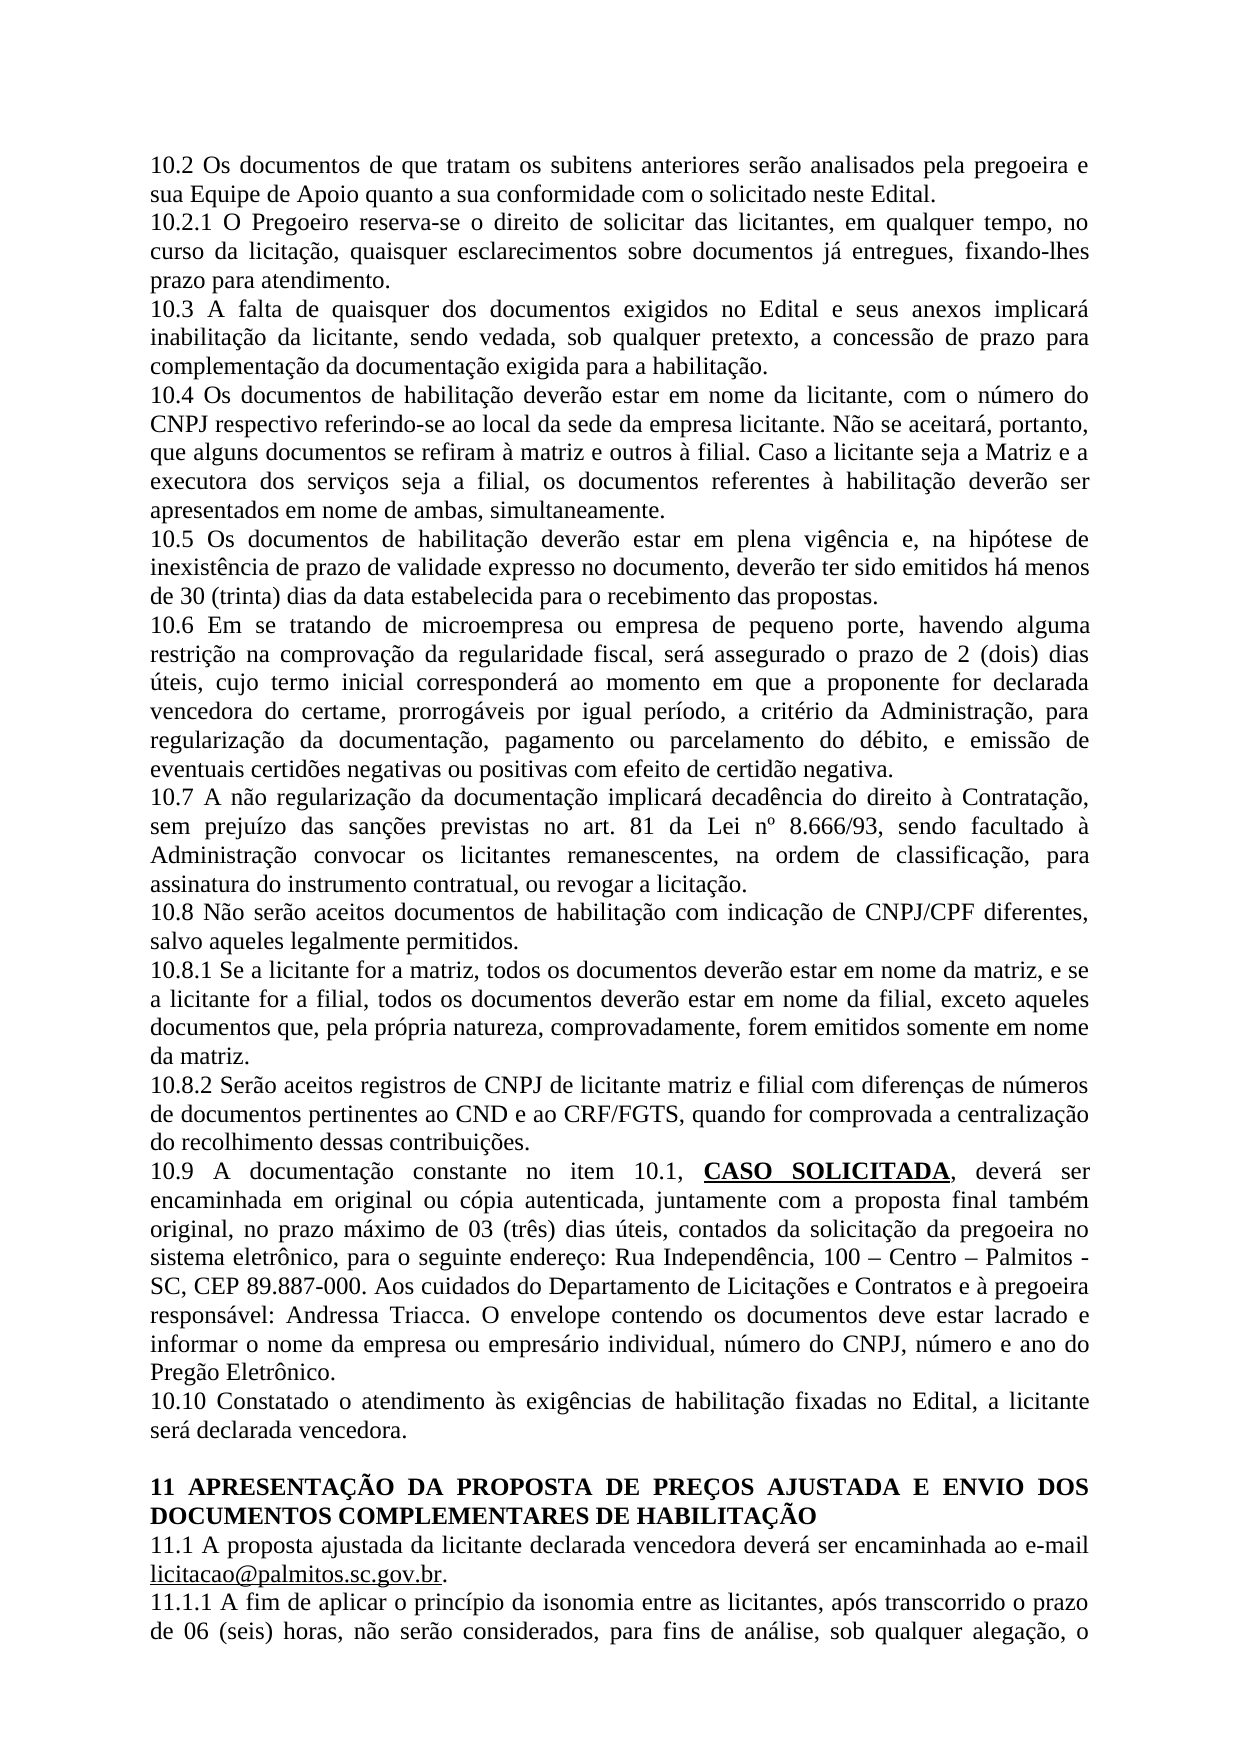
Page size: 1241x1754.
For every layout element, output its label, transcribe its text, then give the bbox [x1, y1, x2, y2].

text 10.3 A falta de quaisquer dos documentos exigidos no Edital e seus anexos implicará inabilitação da licitante, sendo vedada, sob qualquer pretexto, a concessão de prazo para complementação da documentação exigida para a habilitação. [150, 294, 1090, 380]
text 10.5 Os documentos de habilitação deverão estar em plena vigência e, na hipótese de inexistência de prazo de validade expresso no documento, deverão ter sido emitidos há menos de 30 (trinta) dias da data estabelecida para o recebimento das propostas. [150, 524, 1090, 610]
text 11.1 A proposta ajustada da licitante declarada vencedora deverá ser encaminhada ao e-mail licitacao@palmitos.sc.gov.br. [150, 1530, 1090, 1587]
text 10.9 A documentação constante no item 10.1, CASO SOLICITADA, deverá ser encaminhada em original ou cópia autenticada, juntamente com a proposta final também original, no prazo máximo de 03 (três) dias úteis, contados da solicitação da pregoeira no sistema eletrônico, para o seguinte endereço: Rua Independência, 100 – Centro – Palmitos - SC, CEP 89.887-000. Aos cuidados do Departamento de Licitações e Contratos e à pregoeira responsável: Andressa Triacca. O envelope contendo os documentos deve estar lacrado e informar o nome da empresa ou empresário individual, número do CNPJ, número e ano do Pregão Eletrônico. [150, 1156, 1090, 1386]
text 10.6 Em se tratando de microempresa ou empresa de pequeno porte, havendo alguma restrição na comprovação da regularidade fiscal, será assegurado o prazo de 2 (dois) dias úteis, cujo termo inicial corresponderá ao momento em que a proponente for declarada vencedora do certame, prorrogáveis por igual período, a critério da Administração, para regularização da documentação, pagamento ou parcelamento do débito, e emissão de eventuais certidões negativas ou positivas com efeito de certidão negativa. [150, 610, 1090, 782]
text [150, 1587, 1090, 1645]
text 10.8 Não serão aceitos documentos de habilitação com indicação de CNPJ/CPF diferentes, salvo aqueles legalmente permitidos. [150, 897, 1090, 955]
text 10.2.1 O Pregoeiro reserva-se o direito de solicitar das licitantes, em qualquer tempo, no curso da licitação, quaisquer esclarecimentos sobre documentos já entregues, fixando-lhes prazo para atendimento. [150, 207, 1090, 294]
list 11 APRESENTAÇÃO DA PROPOSTA DE PREÇOS AJUSTADA E ENVIO DOS DOCUMENTOS COMPLEMENTARES DE HABILITAÇÃO [150, 1472, 1090, 1530]
text 10.8.1 Se a licitante for a matriz, todos os documentos deverão estar em nome da matriz, e se a licitante for a filial, todos os documentos deverão estar em nome da filial, exceto aqueles documentos que, pela própria natureza, comprovadamente, forem emitidos somente em nome da matriz. [150, 955, 1090, 1070]
text 10.7 A não regularização da documentação implicará decadência do direito à Contratação, sem prejuízo das sanções previstas no art. 81 da Lei nº 8.666/93, sendo facultado à Administração convocar os licitantes remanescentes, na ordem de classificação, para assinatura do instrumento contratual, ou revogar a licitação. [150, 782, 1090, 897]
text 10.8.2 Serão aceitos registros de CNPJ de licitante matriz e filial com diferenças de números de documentos pertinentes ao CND e ao CRF/FGTS, quando for comprovada a centralização do recolhimento dessas contribuições. [150, 1070, 1090, 1156]
text 10.10 Constatado o atendimento às exigências de habilitação fixadas no Edital, a licitante será declarada vencedora. [150, 1386, 1090, 1444]
text 10.4 Os documentos de habilitação deverão estar em nome da licitante, com o número do CNPJ respectivo referindo-se ao local da sede da empresa licitante. Não se aceitará, portanto, que alguns documentos se refiram à matriz e outros à filial. Caso a licitante seja a Matriz e a executora dos serviços seja a filial, os documentos referentes à habilitação deverão ser apresentados em nome de ambas, simultaneamente. [150, 380, 1090, 524]
text 10.2 Os documentos de que tratam os subitens anteriores serão analisados pela pregoeira e sua Equipe de Apoio quanto a sua conformidade com o solicitado neste Edital. [150, 150, 1090, 207]
